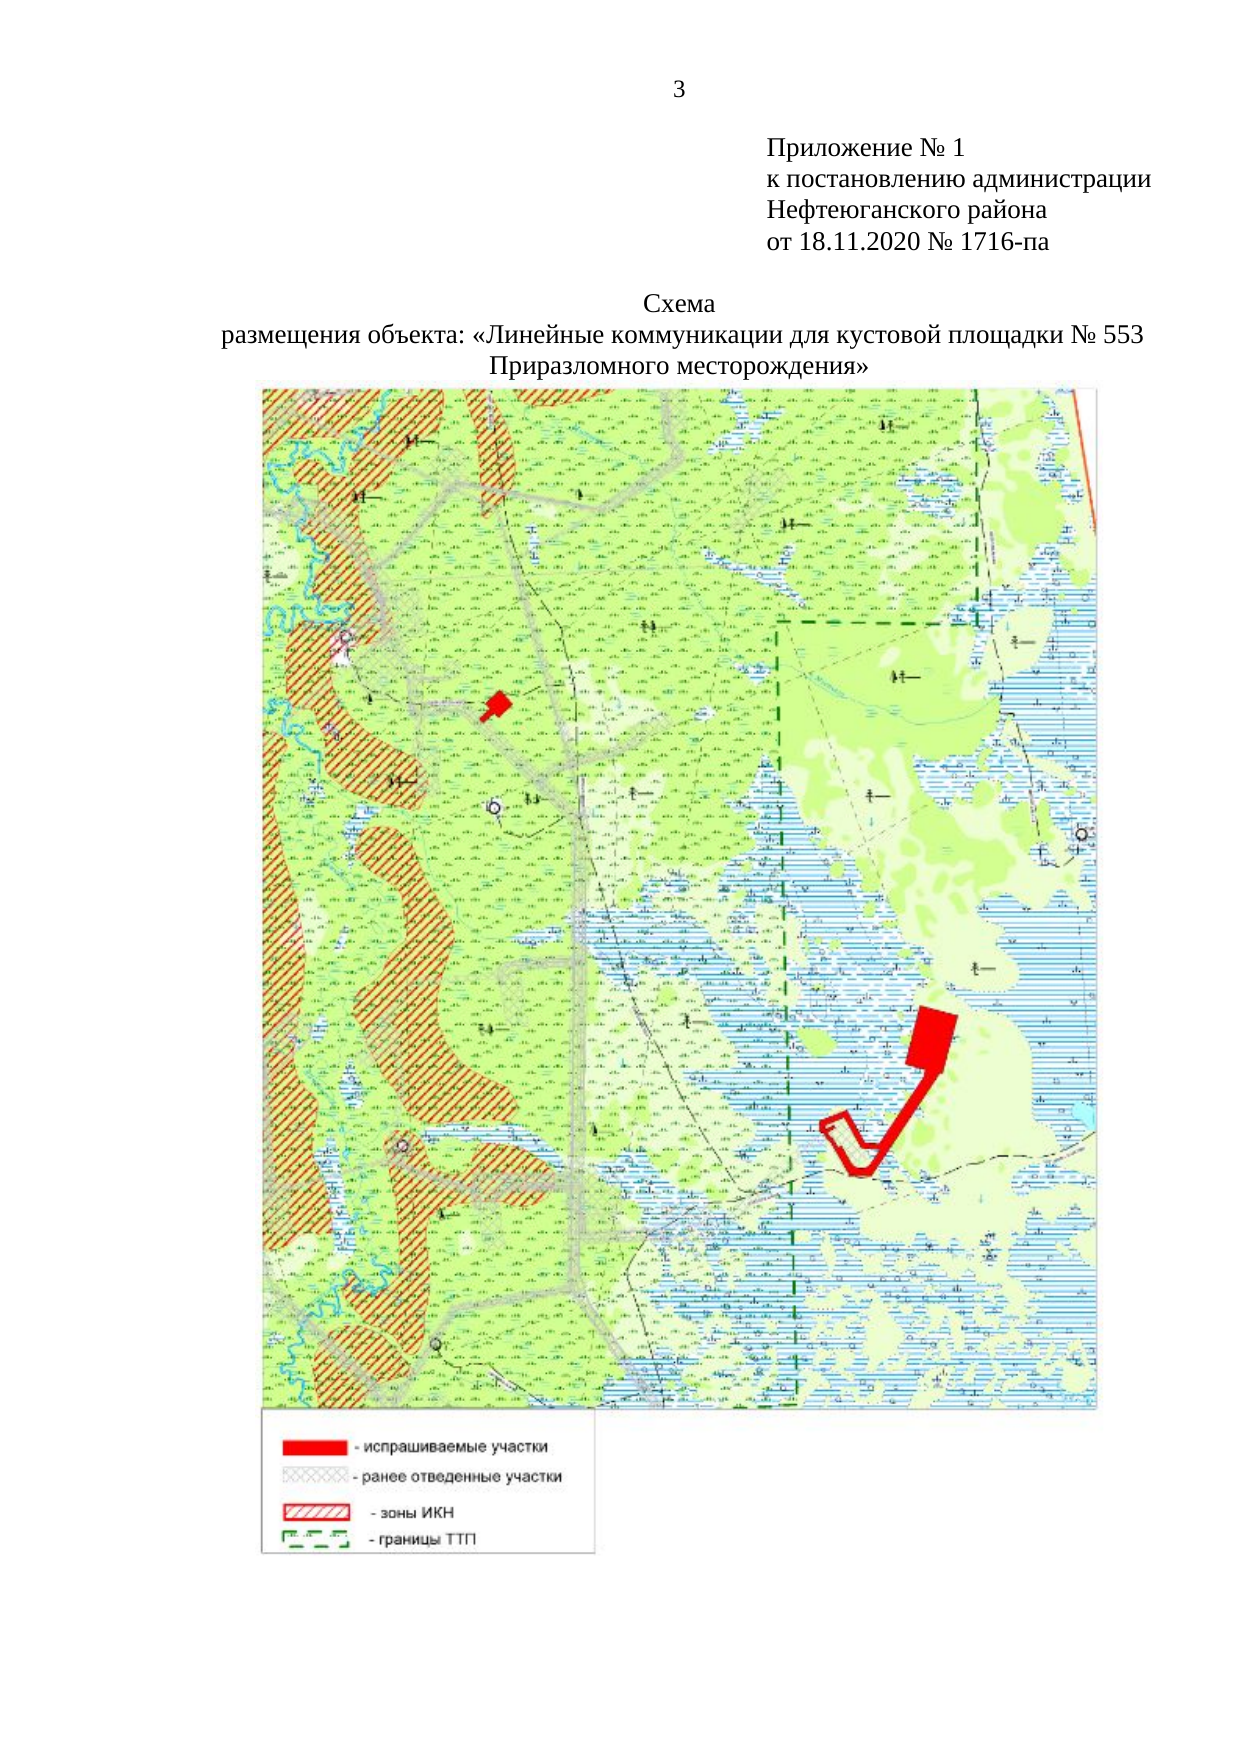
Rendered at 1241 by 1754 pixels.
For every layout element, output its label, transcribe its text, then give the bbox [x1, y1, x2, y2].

text к постановлению администрации Нефтеюганского района [766, 162, 1181, 225]
text Приложение № 1 [177, 131, 1181, 162]
picture [255, 380, 1104, 1562]
text Схема размещения объекта: «Линейные коммуникации для кустовой площадки № 553 Приразломного месторождения» [177, 287, 1181, 381]
text от 18.11.2020 № 1716-па [177, 225, 1181, 256]
